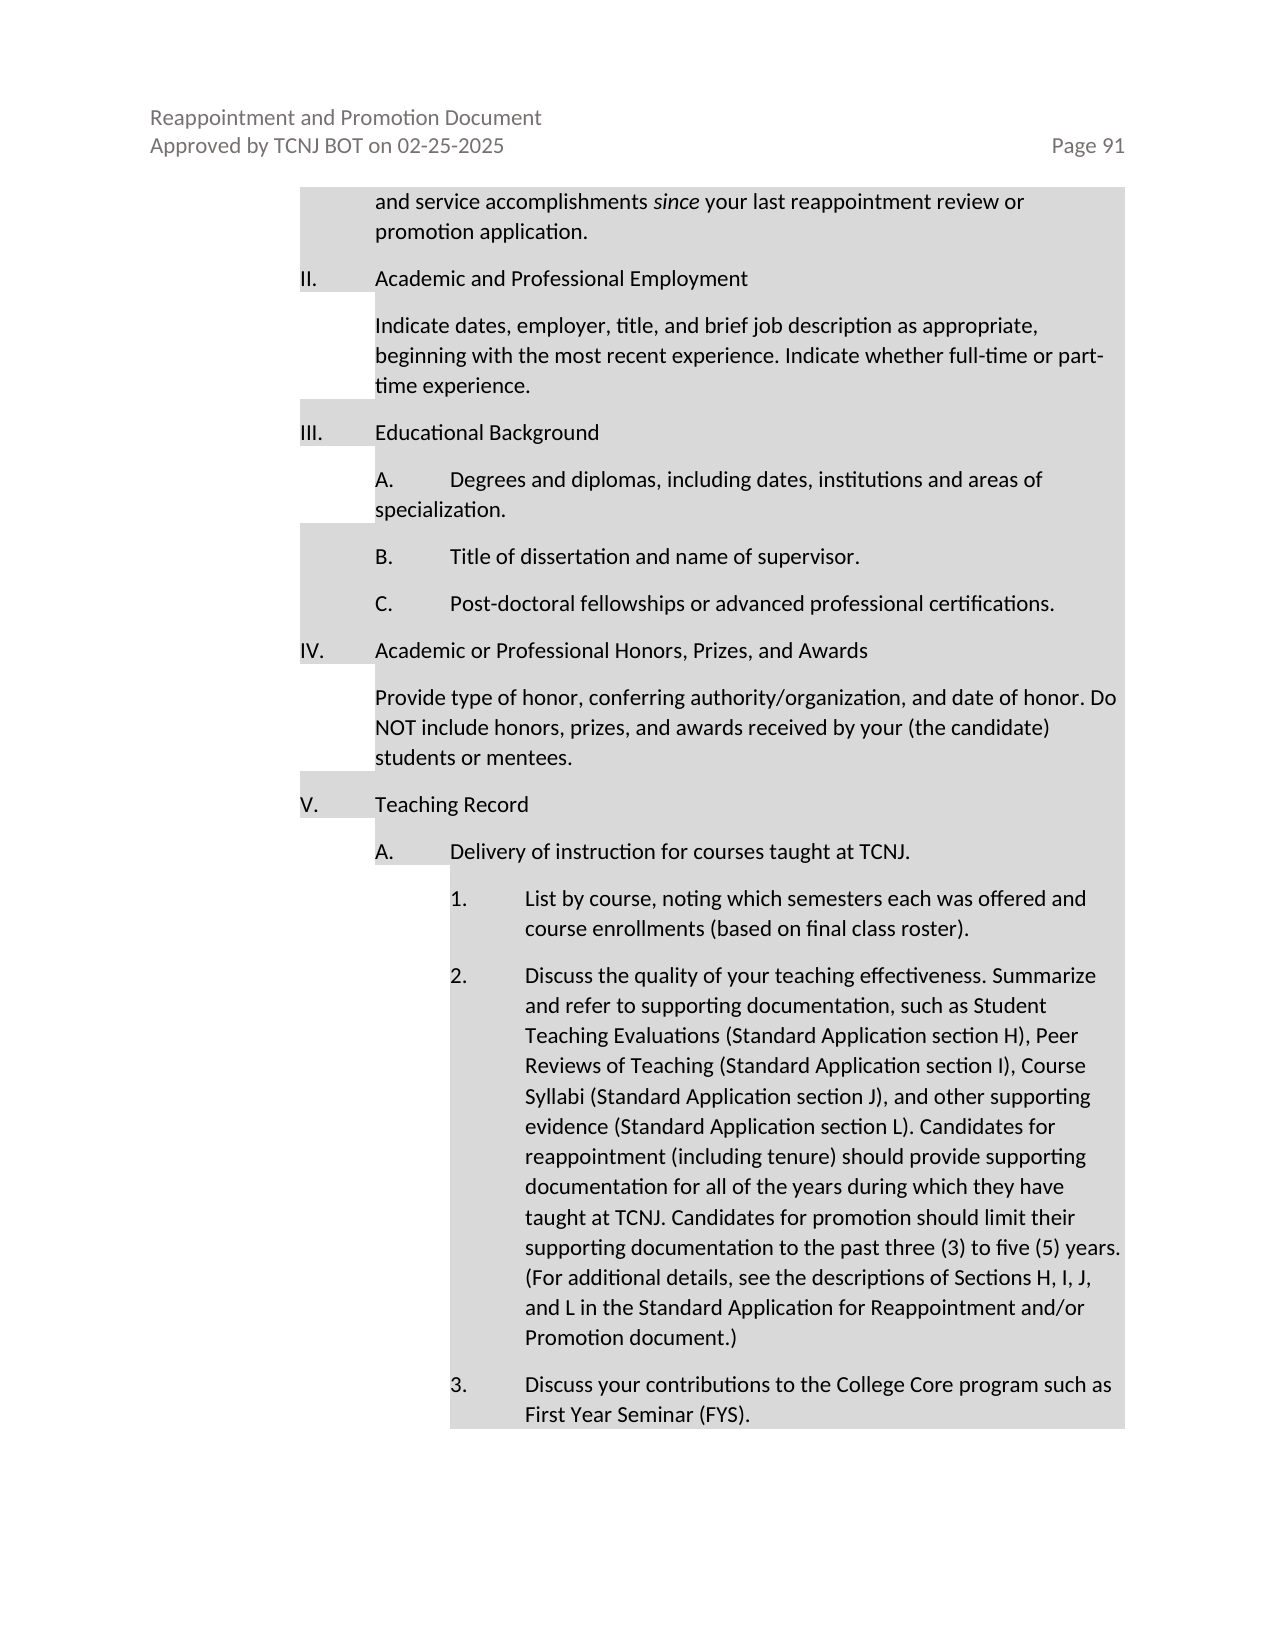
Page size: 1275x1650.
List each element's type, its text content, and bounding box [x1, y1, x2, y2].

text B. Title of dissertation and name of supervisor. [300, 542, 1125, 570]
text 1. List by course, noting which semesters each was offered and course enrollments (based on final class roster). [450, 884, 1125, 942]
text A. Degrees and diplomas, including dates, institutions and areas of specialization. [375, 465, 1125, 523]
text III. Educational Background [300, 418, 1125, 446]
text Provide type of honor, conferring authority/organization, and date of honor. Do NOT include honors, prizes, and awards received by your (the candidate) students or mentees. [375, 683, 1125, 771]
text C. Post-doctoral fellowships or advanced professional certifications. [300, 589, 1125, 617]
text A. Delivery of instruction for courses taught at TCNJ. [375, 837, 1125, 865]
text 2. Discuss the quality of your teaching effectiveness. Summarize and refer to supporting documentation, such as Student Teaching Evaluations (Standard Application section H), Peer Reviews of Teaching (Standard Application section I), Course Syllabi (Standard Application section J), and other supporting evidence (Standard Application section L). Candidates for reappointment (including tenure) should provide supporting documentation for all of the years during which they have taught at TCNJ. Candidates for promotion should limit their supporting documentation to the past three (3) to five (5) years. (For additional details, see the descriptions of Sections H, I, J, and L in the Standard Application for Reappointment and/or Promotion document.) [450, 961, 1125, 1352]
text Indicate dates, employer, title, and brief job description as appropriate, beginning with the most recent experience. Indicate whether full-time or part-time experience. [375, 311, 1125, 399]
text IV. Academic or Professional Honors, Prizes, and Awards [300, 636, 1125, 664]
text II. Academic and Professional Employment [300, 264, 1125, 292]
text 3. Discuss your contributions to the College Core program such as First Year Seminar (FYS). [450, 1370, 1125, 1429]
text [300, 187, 1125, 245]
text V. Teaching Record [300, 790, 1125, 818]
